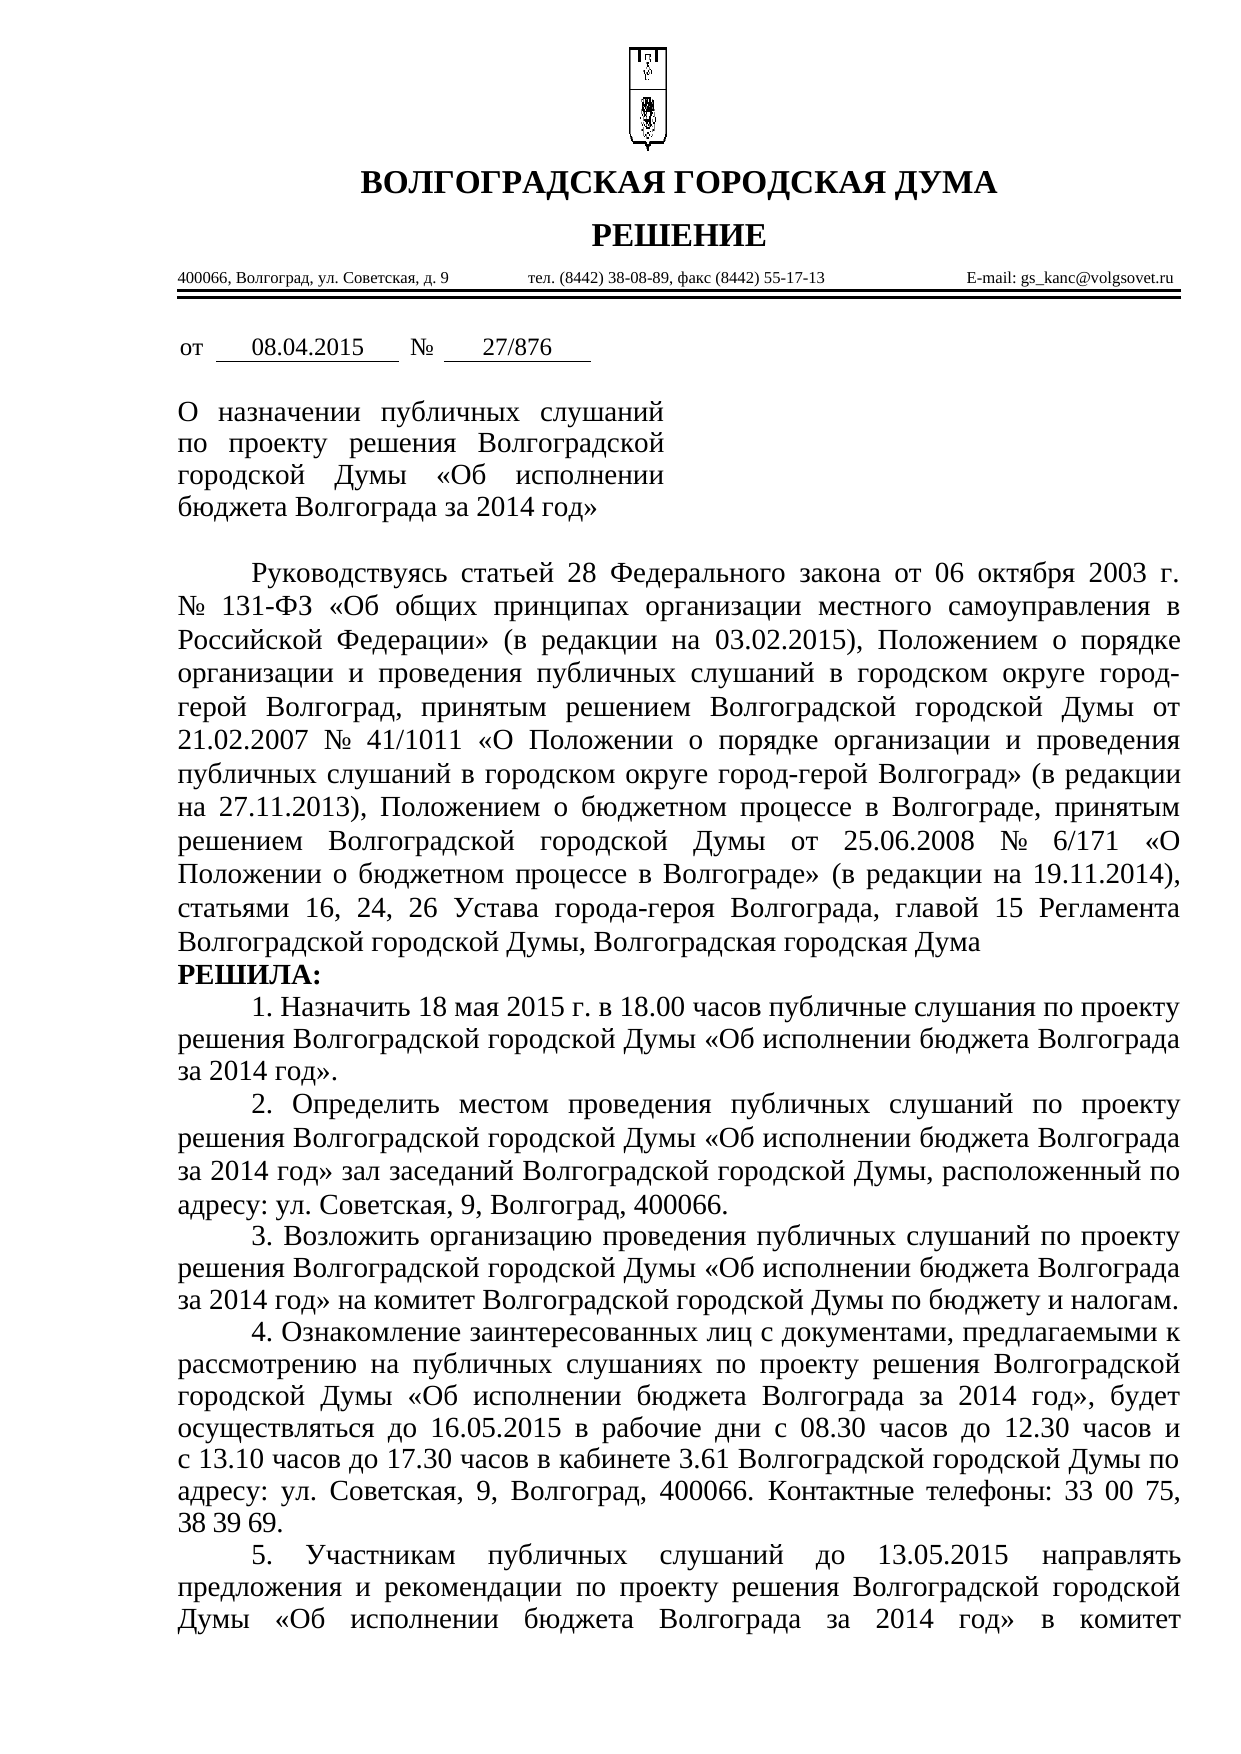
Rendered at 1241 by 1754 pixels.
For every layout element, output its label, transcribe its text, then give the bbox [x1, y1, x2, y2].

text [177, 1539, 1181, 1634]
text ВОЛГОГРАДСКая городская дума [177, 163, 1181, 201]
text 400066, Волгоград, ул. Советская, д. 9 тел. (8442) 38-08-89, факс (8442) 55-17-13 E-mail: gs_kanc@volgsovet.ru [177, 268, 1181, 289]
text 1. Назначить 18 мая 2015 г. в 18.00 часов публичные слушания по проекту решения Волгоградской городской Думы «Об исполнении бюджета Волгограда за 2014 год». [177, 991, 1181, 1086]
text О назначении публичных слушаний по проекту решения Волгоградской городской Думы «Об исполнении бюджета Волгограда за 2014 год» [177, 396, 664, 523]
text 3. Возложить организацию проведения публичных слушаний по проекту решения Волгоградской городской Думы «Об исполнении бюджета Волгограда за 2014 год» на комитет Волгоградской городской Думы по бюджету и налогам. [177, 1220, 1181, 1316]
table_header 27/876 [444, 332, 591, 361]
text РЕШЕНИЕ [177, 215, 1181, 254]
table_header № [399, 332, 444, 361]
text Руководствуясь статьей 28 Федерального закона от 06 октября . № 131-ФЗ «Об общих принципах организации местного самоуправления в Российской Федерации» (в редакции на 03.02.2015), Положением о порядке организации и проведения публичных слушаний в городском округе город-герой Волгоград, принятым решением Волгоградской городской Думы от 21.02.2007 № 41/1011 «О Положении о порядке организации и проведения публичных слушаний в городском округе город-герой Волгоград» (в редакции на 27.11.2013), Положением о бюджетном процессе в Волгограде, принятым решением Волгоградской городской Думы от 25.06.2008 № 6/171 «О Положении о бюджетном процессе в Волгограде» (в редакции на 19.11.2014), статьями 16, 24, 26 Устава города-героя Волгограда, главой 15 Регламента Волгоградской городской Думы, Волгоградская городская Дума [177, 555, 1181, 957]
text 2. Определить местом проведения публичных слушаний по проекту решения Волгоградской городской Думы «Об исполнении бюджета Волгограда за 2014 год» зал заседаний Волгоградской городской Думы, расположенный по адресу: ул. Советская, 9, Волгоград, 400066. [177, 1086, 1181, 1220]
text 4. Ознакомление заинтересованных лиц с документами, предлагаемыми к рассмотрению на публичных слушаниях по проекту решения Волгоградской городской Думы «Об исполнении бюджета Волгограда за 2014 год», будет осуществляться до 16.05.2015 в рабочие дни с 08.30 часов до 12.30 часов и с 13.10 часов до 17.30 часов в кабинете 3.61 Волгоградской городской Думы по адресу: ул. Советская, 9, Волгоград, 400066. Контактные телефоны: 33 00 75, 38 39 69. [177, 1316, 1181, 1539]
text РЕШИЛА: [177, 957, 1196, 991]
table_header от [166, 332, 216, 361]
table_header 08.04.2015 [216, 332, 399, 361]
